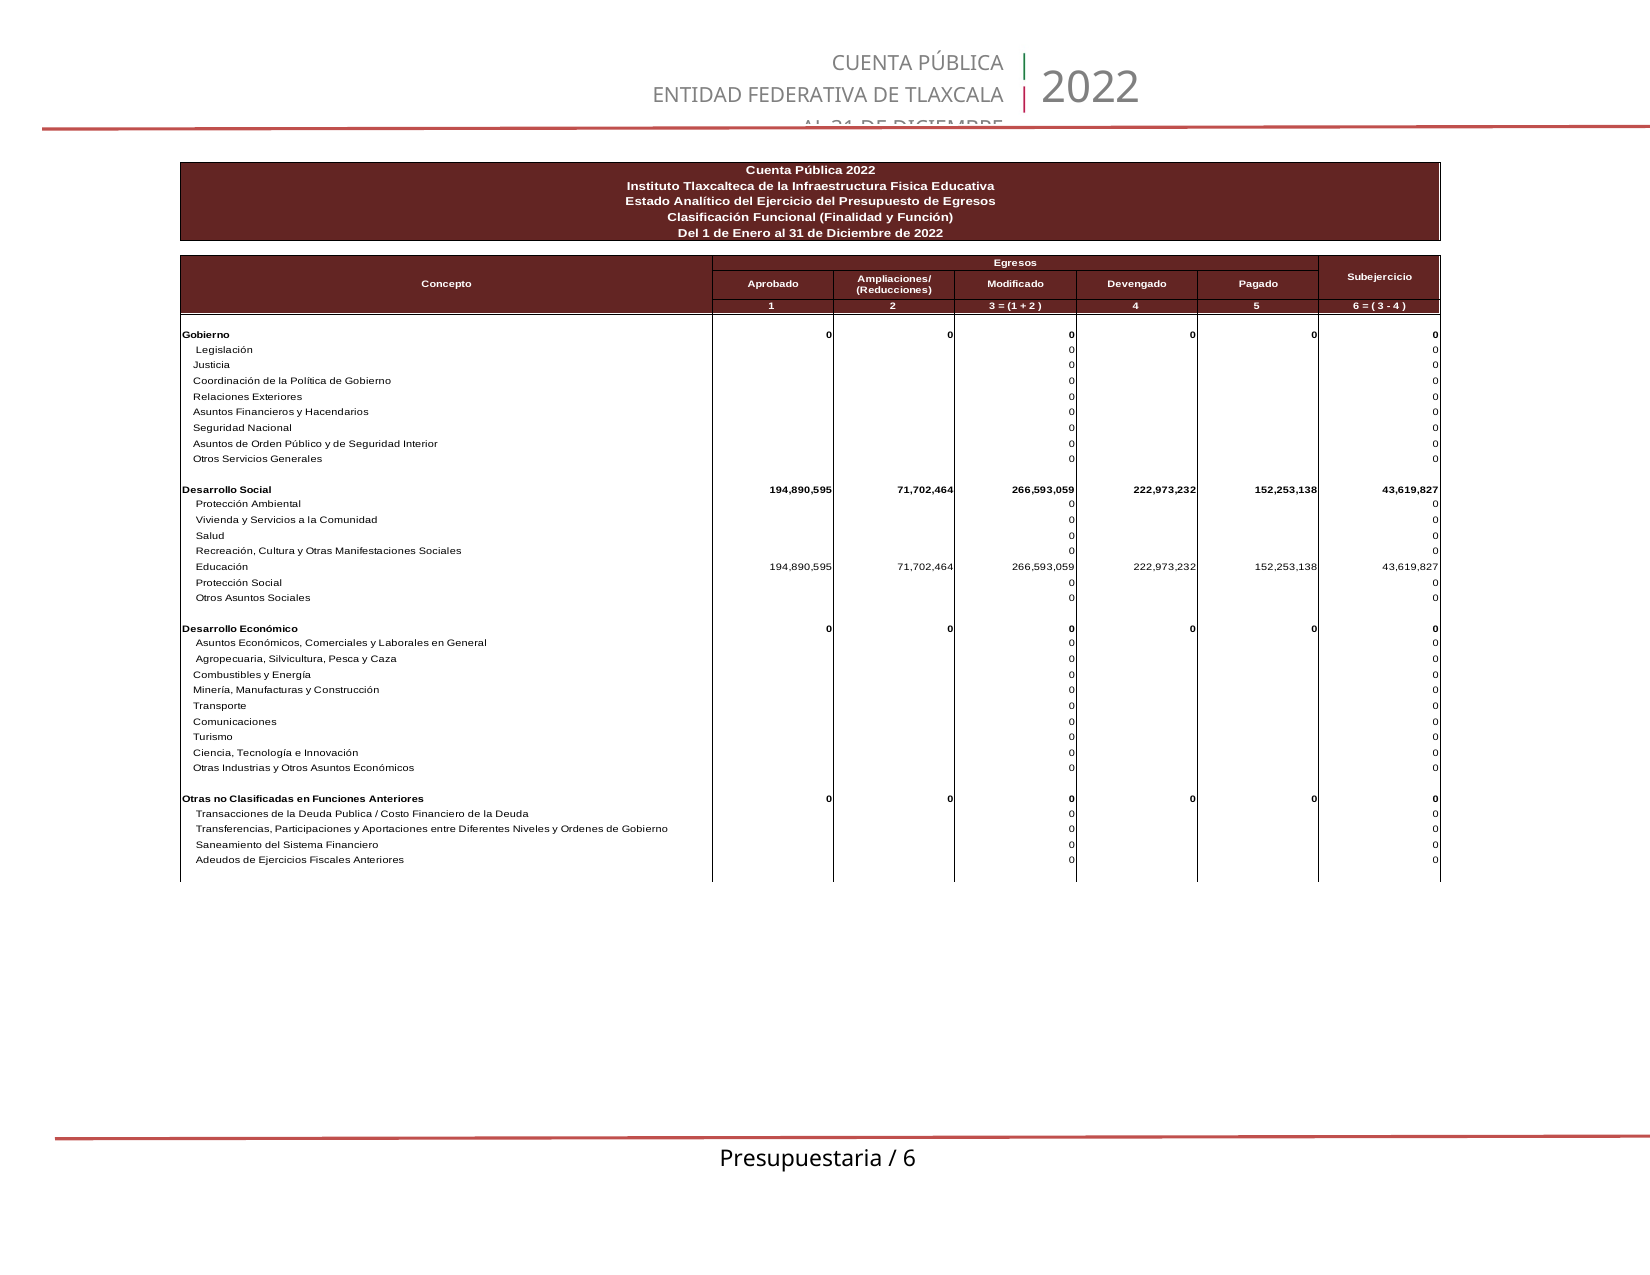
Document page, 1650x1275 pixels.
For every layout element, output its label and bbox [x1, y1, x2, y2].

picture [1018, 44, 1035, 116]
